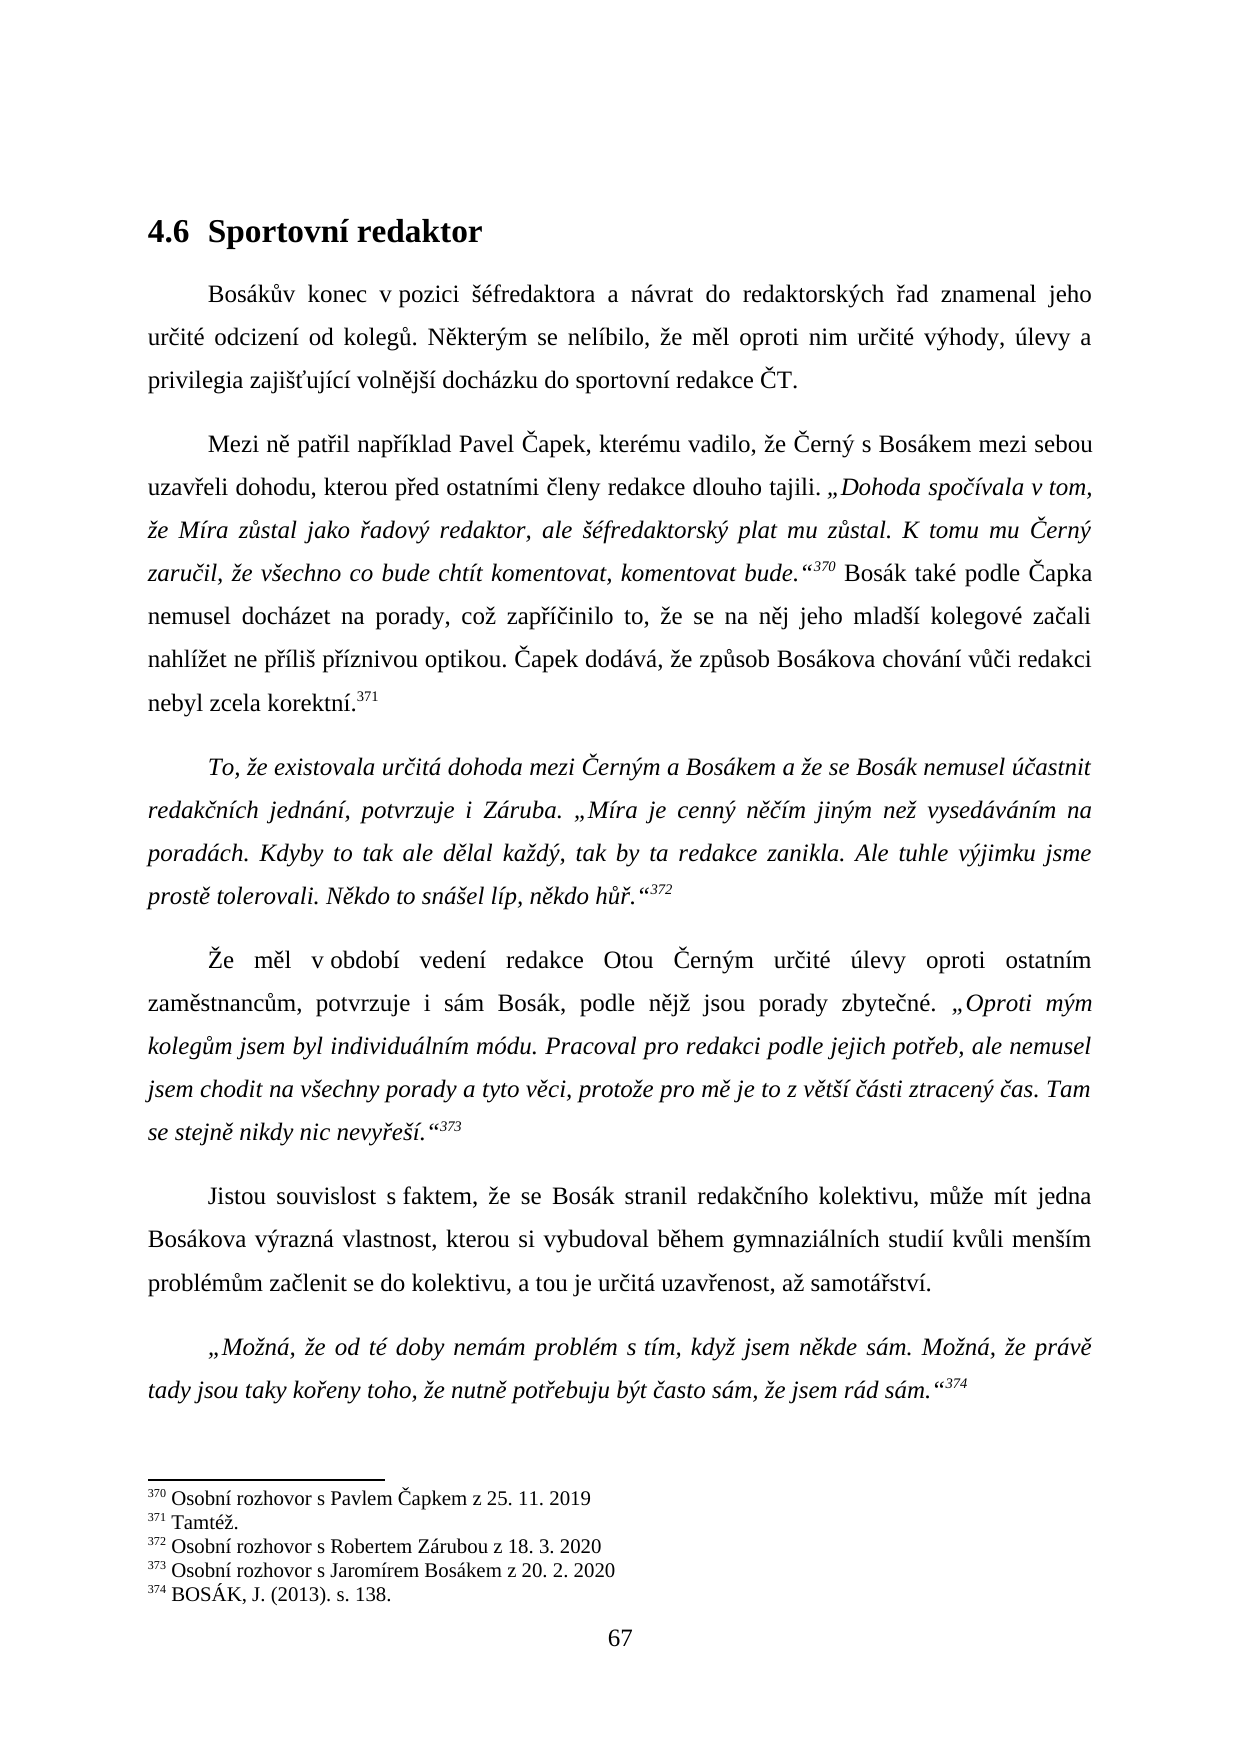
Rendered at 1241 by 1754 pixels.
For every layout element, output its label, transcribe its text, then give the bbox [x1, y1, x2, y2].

text To, že existovala určitá dohoda mezi Černým a Bosákem a že se Bosák nemusel účastnit redakčních jednání, potvrzuje i Záruba. „Míra je cenný něčím jiným než vysedáváním na poradách. Kdyby to tak ale dělal každý, tak by ta redakce zanikla. Ale tuhle výjimku jsme prostě tolerovali. Někdo to snášel líp, někdo hůř.“ [148, 752, 1093, 910]
text Že měl v období vedení redakce Otou Černým určité úlevy oproti ostatním zaměstnancům, potvrzuje i sám Bosák, podle nějž jsou porady zbytečné. „Oproti mým kolegům jsem byl individuálním módu. Pracoval pro redakci podle jejich potřeb, ale nemusel jsem chodit na všechny porady a tyto věci, protože pro mě je to z větší části ztracený čas. Tam se stejně nikdy nic nevyřeší.“ [148, 945, 1093, 1146]
text Jistou souvislost s faktem, že se Bosák stranil redakčního kolektivu, může mít jedna Bosákova výrazná vlastnost, kterou si vybudoval během gymnaziálních studií kvůli menším problémům začlenit se do kolektivu, a tou je určitá uzavřenost, až samotářství. [148, 1181, 1093, 1296]
text „Možná, že od té doby nemám problém s tím, když jsem někde sám. Možná, že právě tady jsou taky kořeny toho, že nutně potřebuju být často sám, že jsem rád sám.“ [148, 1332, 1093, 1403]
text Mezi ně patřil například Pavel Čapek, kterému vadilo, že Černý s Bosákem mezi sebou uzavřeli dohodu, kterou před ostatními členy redakce dlouho tajili. „Dohoda spočívala v tom, že Míra zůstal jako řadový redaktor, ale šéfredaktorský plat mu zůstal. K tomu mu Černý zaručil, že všechno co bude chtít komentovat, komentovat bude.“ Bosák také podle Čapka nemusel docházet na porady, což zapříčinilo to, že se na něj jeho mladší kolegové začali nahlížet ne příliš příznivou optikou. Čapek dodává, že způsob Bosákova chování vůči redakci nebyl zcela korektní. [148, 429, 1093, 716]
subtitle Sportovní redaktor [148, 212, 1093, 250]
text Bosákův konec v pozici šéfredaktora a návrat do redaktorských řad znamenal jeho určité odcizení od kolegů. Některým se nelíbilo, že měl oproti nim určité výhody, úlevy a privilegia zajišťující volnější docházku do sportovní redakce ČT. [148, 279, 1093, 394]
